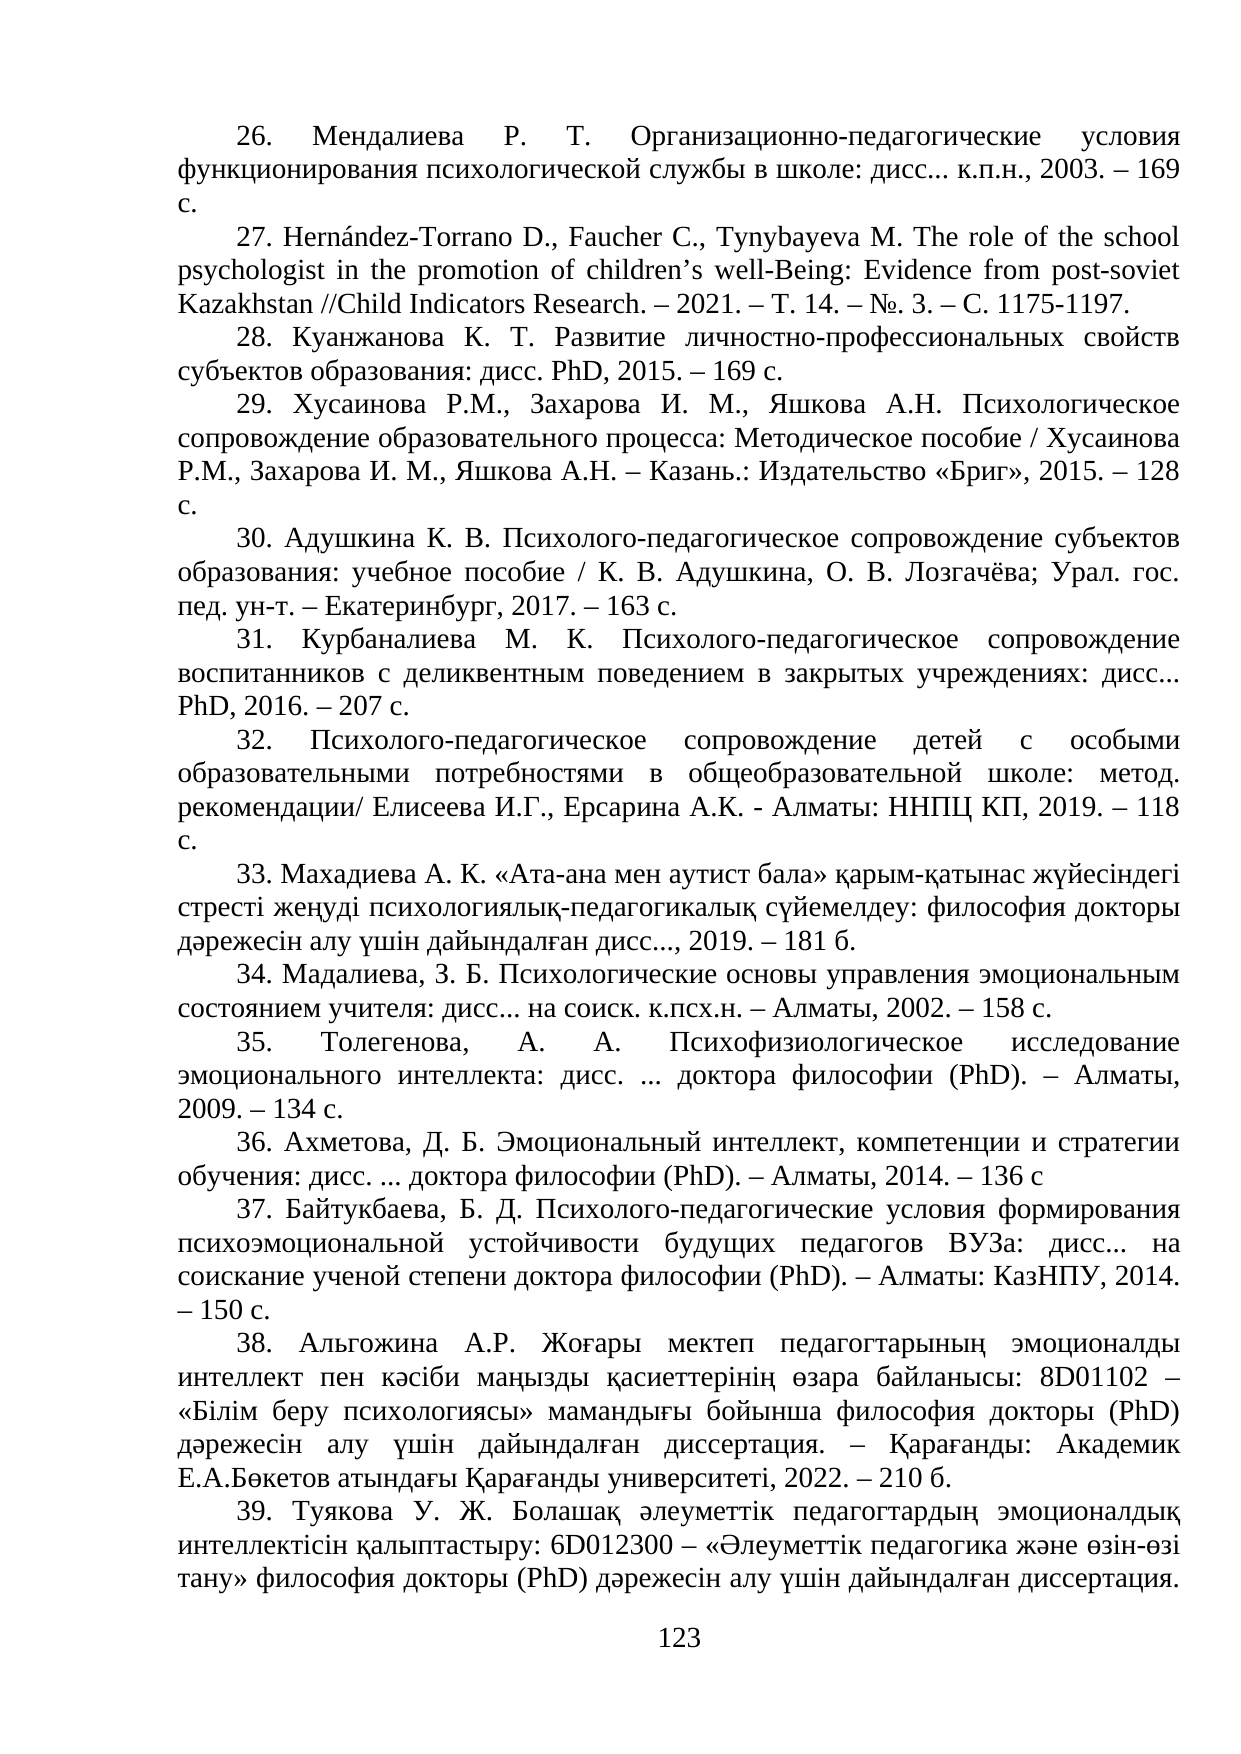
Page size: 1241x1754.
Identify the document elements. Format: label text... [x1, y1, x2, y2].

text 38. Альгожина А.Р. Жоғары мектеп педагогтарының эмоционалды интеллект пен кәсіби маңызды қасиеттерінің өзара байланысы: 8D01102 – «Білім беру психологиясы» мамандығы бойынша философия докторы (PhD) дәрежесін алу үшін дайындалған диссертация. – Қарағанды: Академик Е.А.Бөкетов атындағы Қарағанды ​университеті, 2022. – 210 б. [177, 1326, 1181, 1493]
text 32. Психолого-педагогическое сопровождение детей с особыми образовательными потребностями в общеобразовательной школе: метод. рекомендации/ Елисеева И.Г., Ерсарина А.К. - Алматы: ННПЦ КП, 2019. – 118 с. [177, 722, 1181, 856]
text 33. Махадиева А. К. «Ата-ана мен аутист бала» қарым-қатынас жүйесіндегі стресті жеңуді психологиялық-педагогикалық сүйемелдеу: философия докторы дәрежесін алу үшін дайындалған дисс..., 2019. – 181 б. [177, 856, 1181, 957]
text 37. Байтукбаева, Б. Д. Психолого-педагогические условия формирования психоэмоциональной устойчивости будущих педагогов ВУЗа: дисс... на соискание ученой степени доктора философии (PhD). – Алматы: КазНПУ, 2014. – 150 c. [177, 1191, 1181, 1326]
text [177, 1493, 1181, 1594]
text 26. Мендалиева Р. Т. Организационно-педагогические условия функционирования психологической службы в школе: дисс... к.п.н., 2003. – 169 с. [177, 118, 1181, 219]
text 34. Мадалиева, З. Б. Психологические основы управления эмоциональным состоянием учителя: дисс... на соиск. к.псх.н. – Алматы, 2002. – 158 c. [177, 957, 1181, 1024]
text 36. Ахметова, Д. Б. Эмоциональный интеллект, компетенции и стратегии обучения: дисс. ... доктора философии (PhD). – Алматы, 2014. – 136 c [177, 1124, 1181, 1191]
text 35. Толегенова, А. А. Психофизиологическое исследование эмоционального интеллекта: дисс. ... доктора философии (PhD). – Алматы, 2009. – 134 c. [177, 1024, 1181, 1124]
text 28. Куанжанова К. Т. Развитие личностно-профессиональных свойств субъектов образования: дисс. PhD, 2015. – 169 с. [177, 319, 1181, 386]
text 27. Hernández-Torrano D., Faucher C., Tynybayeva M. The role of the school psychologist in the promotion of children’s well-Being: Evidence from post-soviet Kazakhstan //Child Indicators Research. – 2021. – Т. 14. – №. 3. – С. 1175-1197. [177, 219, 1181, 319]
text 31. Курбаналиева М. К. Психолого-педагогическое сопровождение воспитанников с деликвентным поведением в закрытых учреждениях: дисс... PhD, 2016. – 207 с. [177, 621, 1181, 722]
text 29. Хусаинова Р.М., Захарова И. М., Яшкова А.Н. Психологическое сопровождение образовательного процесса: Методическое пособие / Хусаинова Р.М., Захарова И. М., Яшкова А.Н. – Казань.: Издательство «Бриг», 2015. – 128 с. [177, 386, 1181, 521]
text 30. Адушкина К. В. Психолого-педагогическое сопровождение субъектов образования: учебное пособие / К. В. Адушкина, О. В. Лозгачёва; Урал. гос. пед. ун-т. – Екатеринбург, 2017. – 163 с. [177, 521, 1181, 621]
